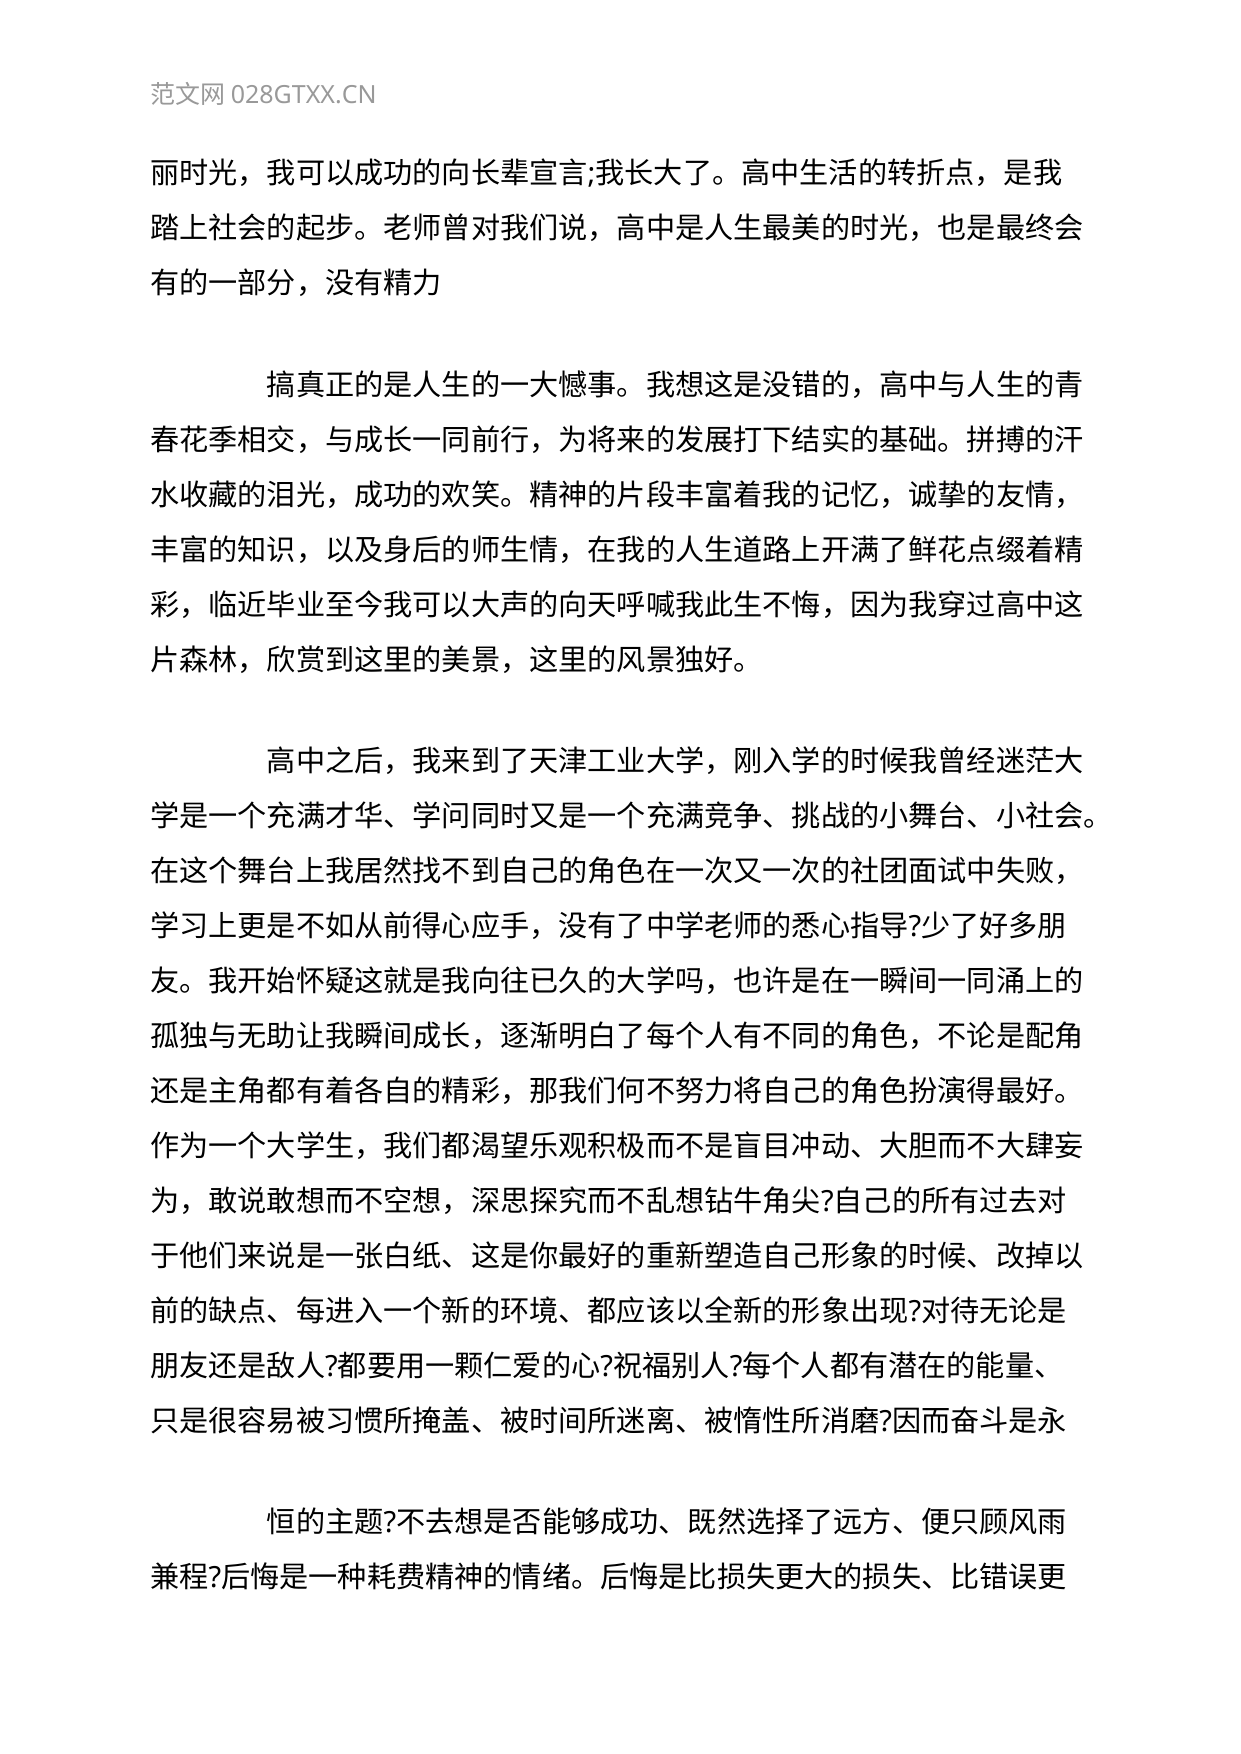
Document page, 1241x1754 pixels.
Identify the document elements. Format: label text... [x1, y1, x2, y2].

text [150, 150, 1090, 302]
text 搞真正的是人生的一大憾事。我想这是没错的，高中与人生的青春花季相交，与成长一同前行，为将来的发展打下结实的基础。拼搏的汗水收藏的泪光，成功的欢笑。精神的片段丰富着我的记忆，诚挚的友情，丰富的知识，以及身后的师生情，在我的人生道路上开满了鲜花点缀着精彩，临近毕业至今我可以大声的向天呼喊我此生不悔，因为我穿过高中这片森林，欣赏到这里的美景，这里的风景独好。 [150, 362, 1090, 678]
text 高中之后，我来到了天津工业大学，刚入学的时候我曾经迷茫大学是一个充满才华、学问同时又是一个充满竞争、挑战的小舞台、小社会。在这个舞台上我居然找不到自己的角色在一次又一次的社团面试中失败，学习上更是不如从前得心应手，没有了中学老师的悉心指导?少了好多朋友。我开始怀疑这就是我向往已久的大学吗，也许是在一瞬间一同涌上的孤独与无助让我瞬间成长，逐渐明白了每个人有不同的角色，不论是配角还是主角都有着各自的精彩，那我们何不努力将自己的角色扮演得最好。作为一个大学生，我们都渴望乐观积极而不是盲目冲动、大胆而不大肆妄为，敢说敢想而不空想，深思探究而不乱想钻牛角尖?自己的所有过去对于他们来说是一张白纸、这是你最好的重新塑造自己形象的时候、改掉以前的缺点、每进入一个新的环境、都应该以全新的形象出现?对待无论是朋友还是敌人?都要用一颗仁爱的心?祝福别人?每个人都有潜在的能量、只是很容易被习惯所掩盖、被时间所迷离、被惰性所消磨?因而奋斗是永 [150, 738, 1090, 1439]
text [150, 1499, 1090, 1596]
